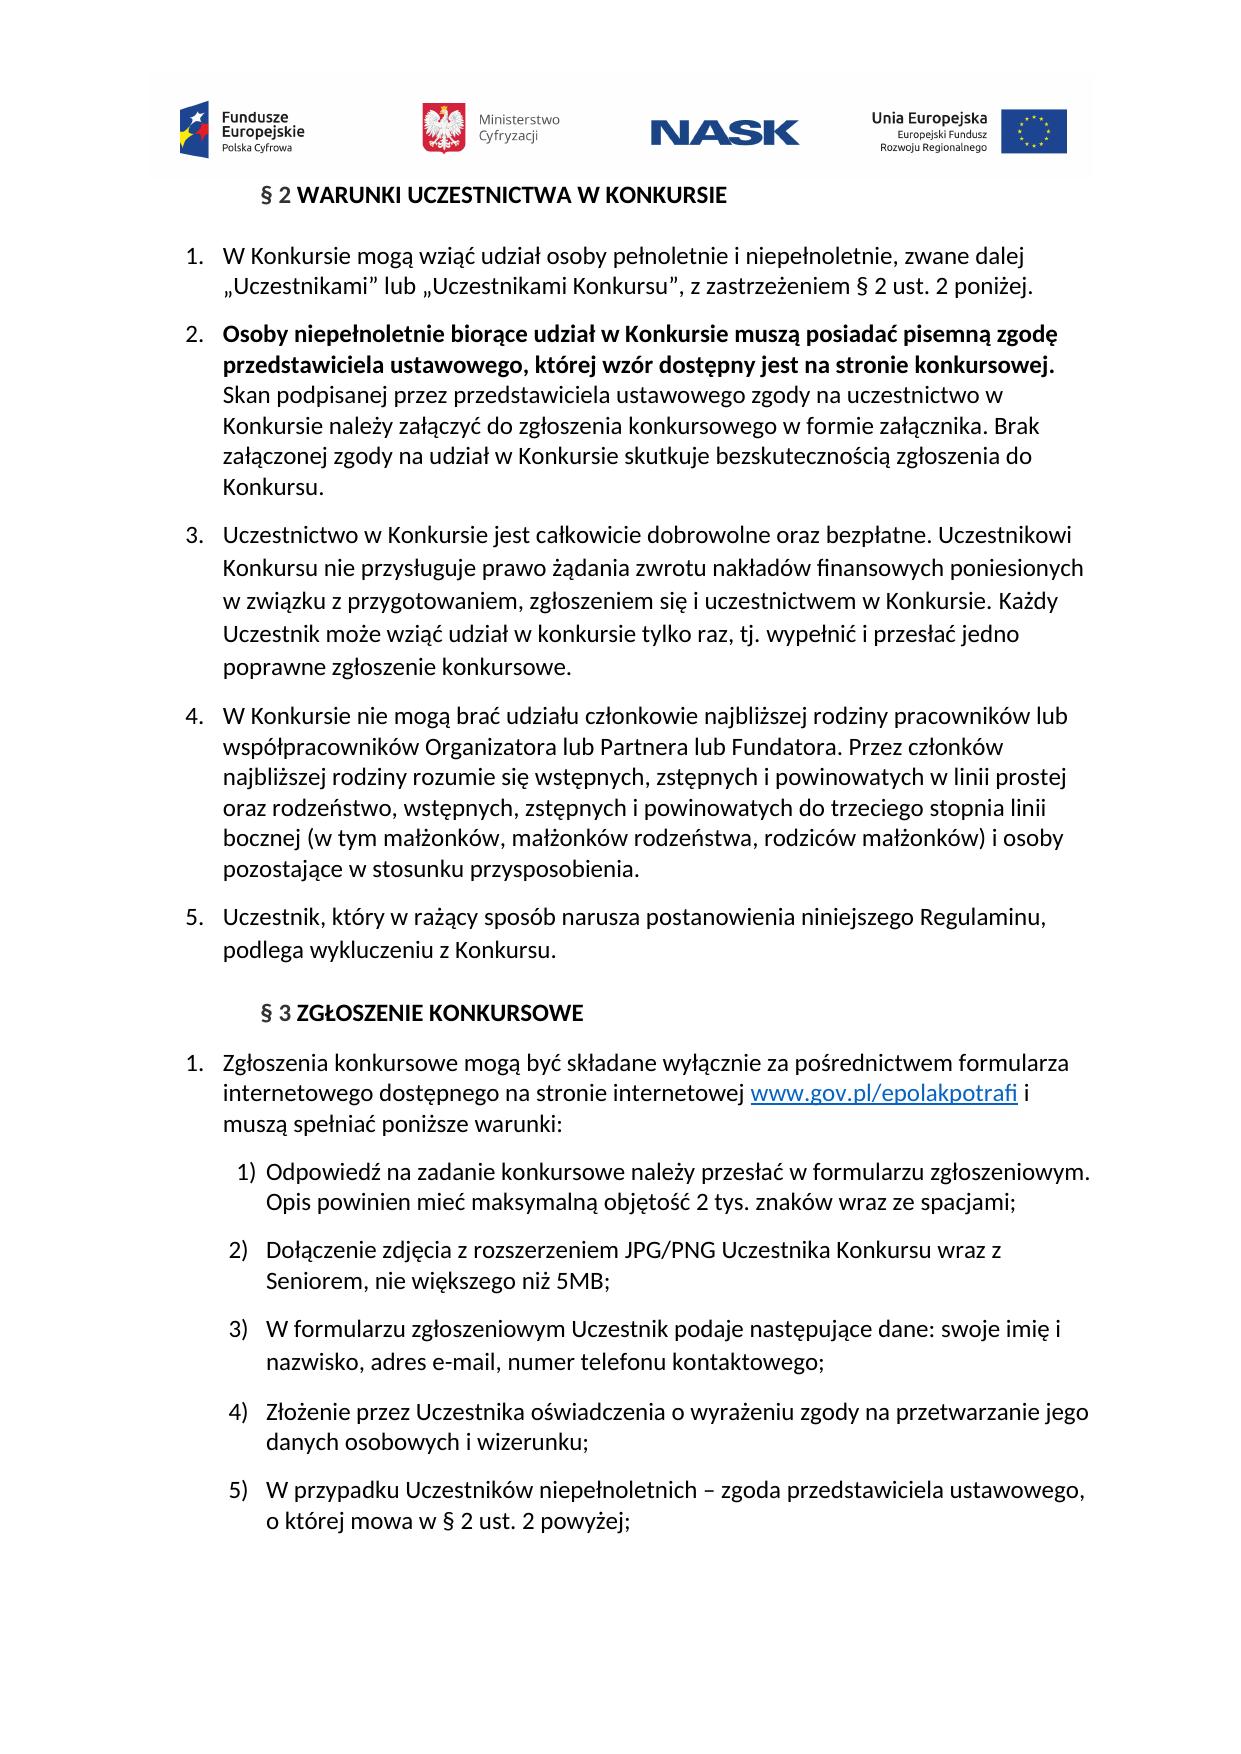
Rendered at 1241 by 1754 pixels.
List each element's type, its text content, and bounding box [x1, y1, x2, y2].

list W przypadku Uczestników niepełnoletnich – zgoda przedstawiciela ustawowego, o której mowa w § 2 ust. 2 powyżej; [228, 1474, 1093, 1535]
picture [147, 73, 1093, 179]
list Osoby niepełnoletnie biorące udział w Konkursie muszą posiadać pisemną zgodę przedstawiciela ustawowego, której wzór dostępny jest na stronie konkursowej. Skan podpisanej przez przedstawiciela ustawowego zgody na uczestnictwo w Konkursie należy załączyć do zgłoszenia konkursowego w formie załącznika. Brak załączonej zgody na udział w Konkursie skutkuje bezskutecznością zgłoszenia do Konkursu. [185, 318, 1093, 502]
list Odpowiedź na zadanie konkursowe należy przesłać w formularzu zgłoszeniowym. Opis powinien mieć maksymalną objętość 2 tys. znaków wraz ze spacjami; [236, 1156, 1093, 1217]
list § 3 ZGŁOSZENIE KONKURSOWE [260, 997, 1093, 1028]
list Uczestnictwo w Konkursie jest całkowicie dobrowolne oraz bezpłatne. Uczestnikowi Konkursu nie przysługuje prawo żądania zwrotu nakładów finansowych poniesionych w związku z przygotowaniem, zgłoszeniem się i uczestnictwem w Konkursie. Każdy Uczestnik może wziąć udział w konkursie tylko raz, tj. wypełnić i przesłać jedno poprawne zgłoszenie konkursowe. [185, 519, 1093, 681]
list Zgłoszenia konkursowe mogą być składane wyłącznie za pośrednictwem formularza internetowego dostępnego na stronie internetowej www.gov.pl/epolakpotrafi i muszą spełniać poniższe warunki: [185, 1047, 1093, 1138]
list W Konkursie nie mogą brać udziału członkowie najbliższej rodziny pracowników lub współpracowników Organizatora lub Partnera lub Fundatora. Przez członków najbliższej rodziny rozumie się wstępnych, zstępnych i powinowatych w linii prostej oraz rodzeństwo, wstępnych, zstępnych i powinowatych do trzeciego stopnia linii bocznej (w tym małżonków, małżonków rodzeństwa, rodziców małżonków) i osoby pozostające w stosunku przysposobienia. [185, 700, 1093, 883]
list Dołączenie zdjęcia z rozszerzeniem JPG/PNG Uczestnika Konkursu wraz z Seniorem, nie większego niż 5MB; [228, 1234, 1093, 1296]
list W formularzu zgłoszeniowym Uczestnik podaje następujące dane: swoje imię i nazwisko, adres e-mail, numer telefonu kontaktowego; [228, 1313, 1093, 1377]
text § 2 WARUNKI UCZESTNICTWA W KONKURSIE [260, 179, 1093, 209]
list Uczestnik, który w rażący sposób narusza postanowienia niniejszego Regulaminu, podlega wykluczeniu z Konkursu. [185, 901, 1093, 964]
list Złożenie przez Uczestnika oświadczenia o wyrażeniu zgody na przetwarzanie jego danych osobowych i wizerunku; [228, 1396, 1093, 1457]
list W Konkursie mogą wziąć udział osoby pełnoletnie i niepełnoletnie, zwane dalej „Uczestnikami” lub „Uczestnikami Konkursu”, z zastrzeżeniem § 2 ust. 2 poniżej. [185, 240, 1093, 301]
